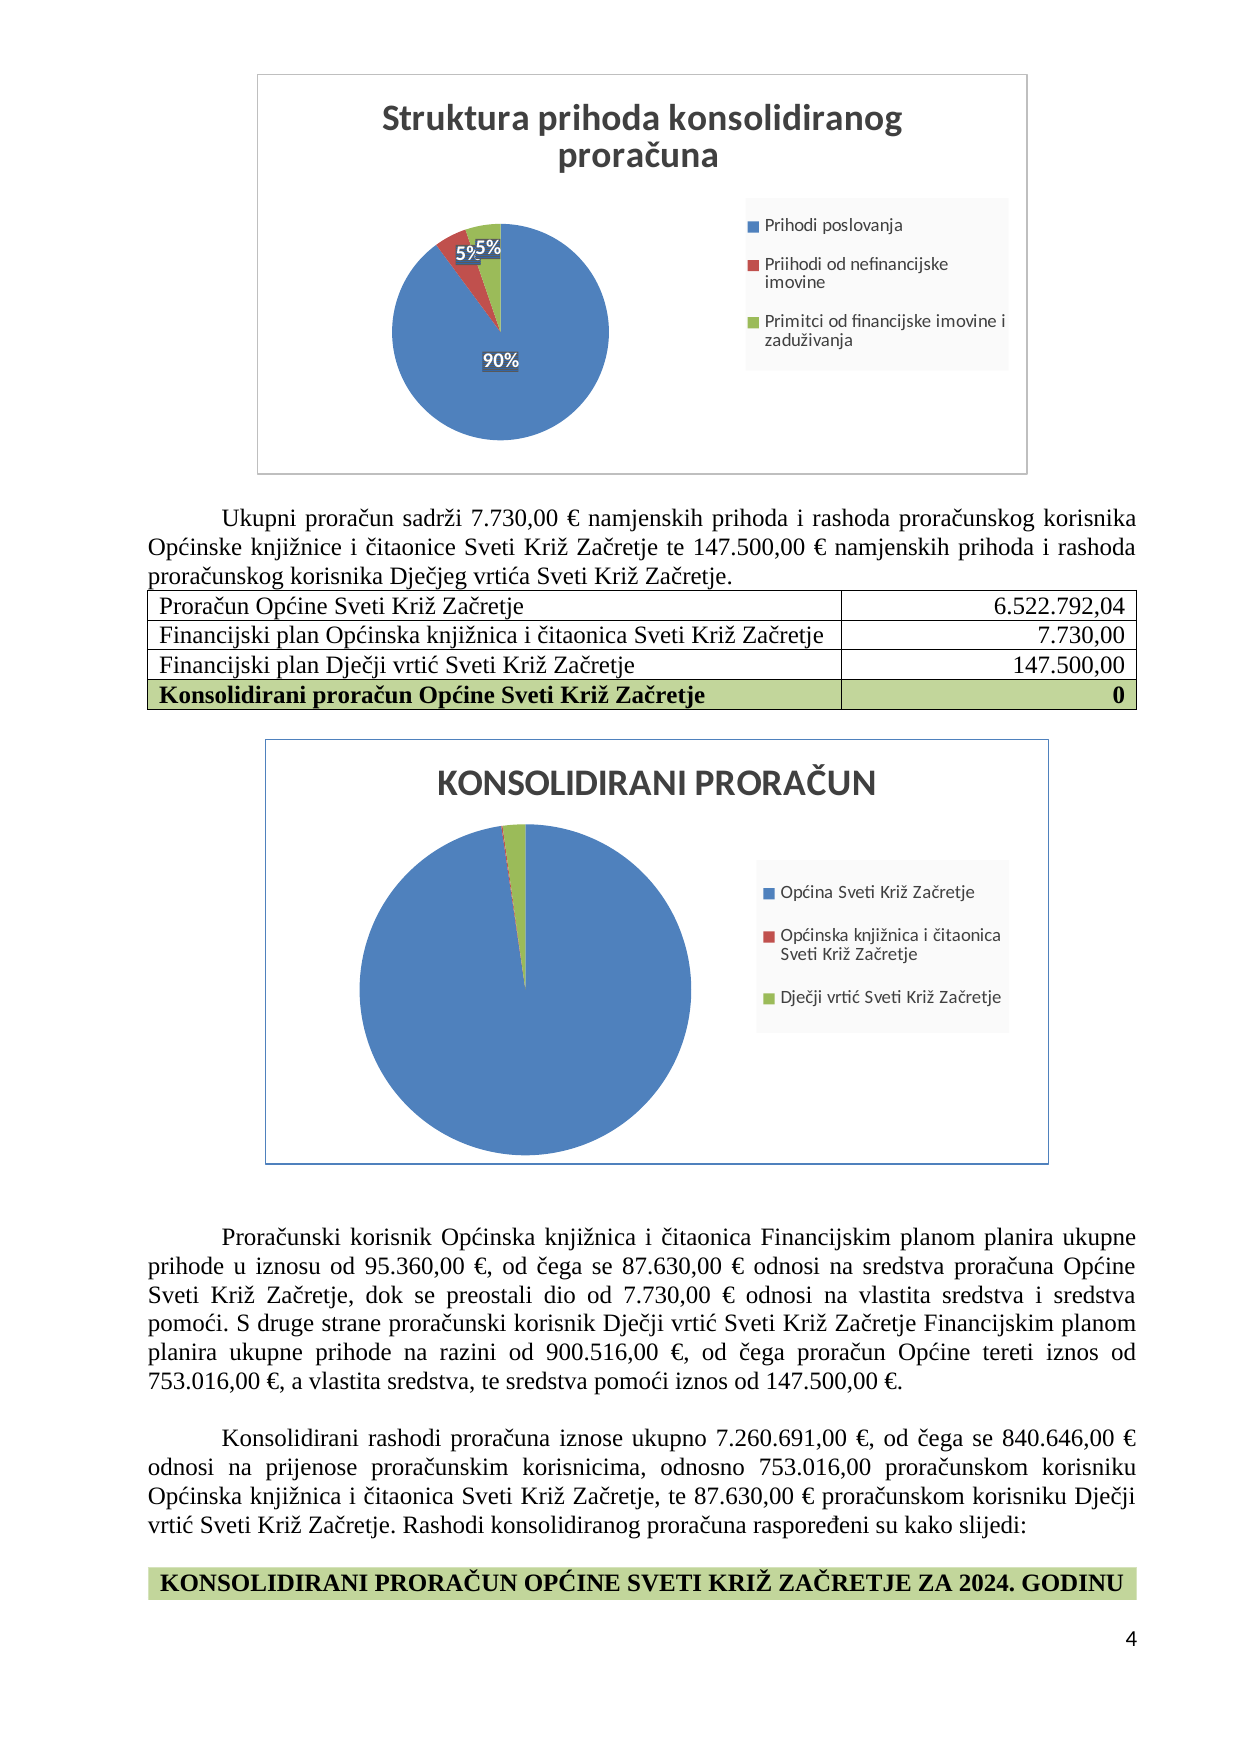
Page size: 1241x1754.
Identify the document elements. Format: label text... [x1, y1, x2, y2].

table_cell 147.500,00 [842, 650, 1136, 679]
table_header 6.522.792,04 [842, 591, 1136, 619]
table_header KONSOLIDIRANI PRORAČUN OPĆINE SVETI KRIŽ ZAČRETJE ZA 2024. GODINU [149, 1568, 1136, 1597]
table_header Proračun Općine Sveti Križ Začretje [148, 591, 841, 619]
table_cell 6.678.022,04 [842, 680, 1136, 709]
text Proračunski korisnik Općinska knjižnica i čitaonica Financijskim planom planira ukupne prihode u iznosu od 95.360,00 €, od čega se 87.630,00 € odnosi na sredstva proračuna Općine Sveti Križ Začretje, dok se preostali dio od 7.730,00 € odnosi na vlastita sredstva i sredstva pomoći. S druge strane proračunski korisnik Dječji vrtić Sveti Križ Začretje Financijskim planom planira ukupne prihode na razini od 900.516,00 €, od čega proračun Općine tereti iznos od 753.016,00 €, a vlastita sredstva, te sredstva pomoći iznos od 147.500,00 €. [148, 1222, 1137, 1395]
table_cell Financijski plan Općinska knjižnica i čitaonica Sveti Križ Začretje [148, 621, 841, 649]
table_cell Financijski plan Dječji vrtić Sveti Križ Začretje [148, 650, 841, 679]
table_cell 7.730,00 [842, 621, 1136, 649]
table_cell Konsolidirani proračun Općine Sveti Križ Začretje [148, 680, 841, 709]
text Konsolidirani rashodi proračuna iznose ukupno 7.260.691,00 €, od čega se 840.646,00 € odnosi na prijenose proračunskim korisnicima, odnosno 753.016,00 proračunskom korisniku Općinska knjižnica i čitaonica Sveti Križ Začretje, te 87.630,00 € proračunskom korisniku Dječji vrtić Sveti Križ Začretje. Rashodi konsolidiranog proračuna raspoređeni su kako slijedi: [148, 1423, 1137, 1538]
text Ukupni proračun sadrži 7.730,00 € namjenskih prihoda i rashoda proračunskog korisnika Općinske knjižnice i čitaonice Sveti Križ Začretje te 147.500,00 € namjenskih prihoda i rashoda proračunskog korisnika Dječjeg vrtića Sveti Križ Začretje. [148, 503, 1137, 590]
